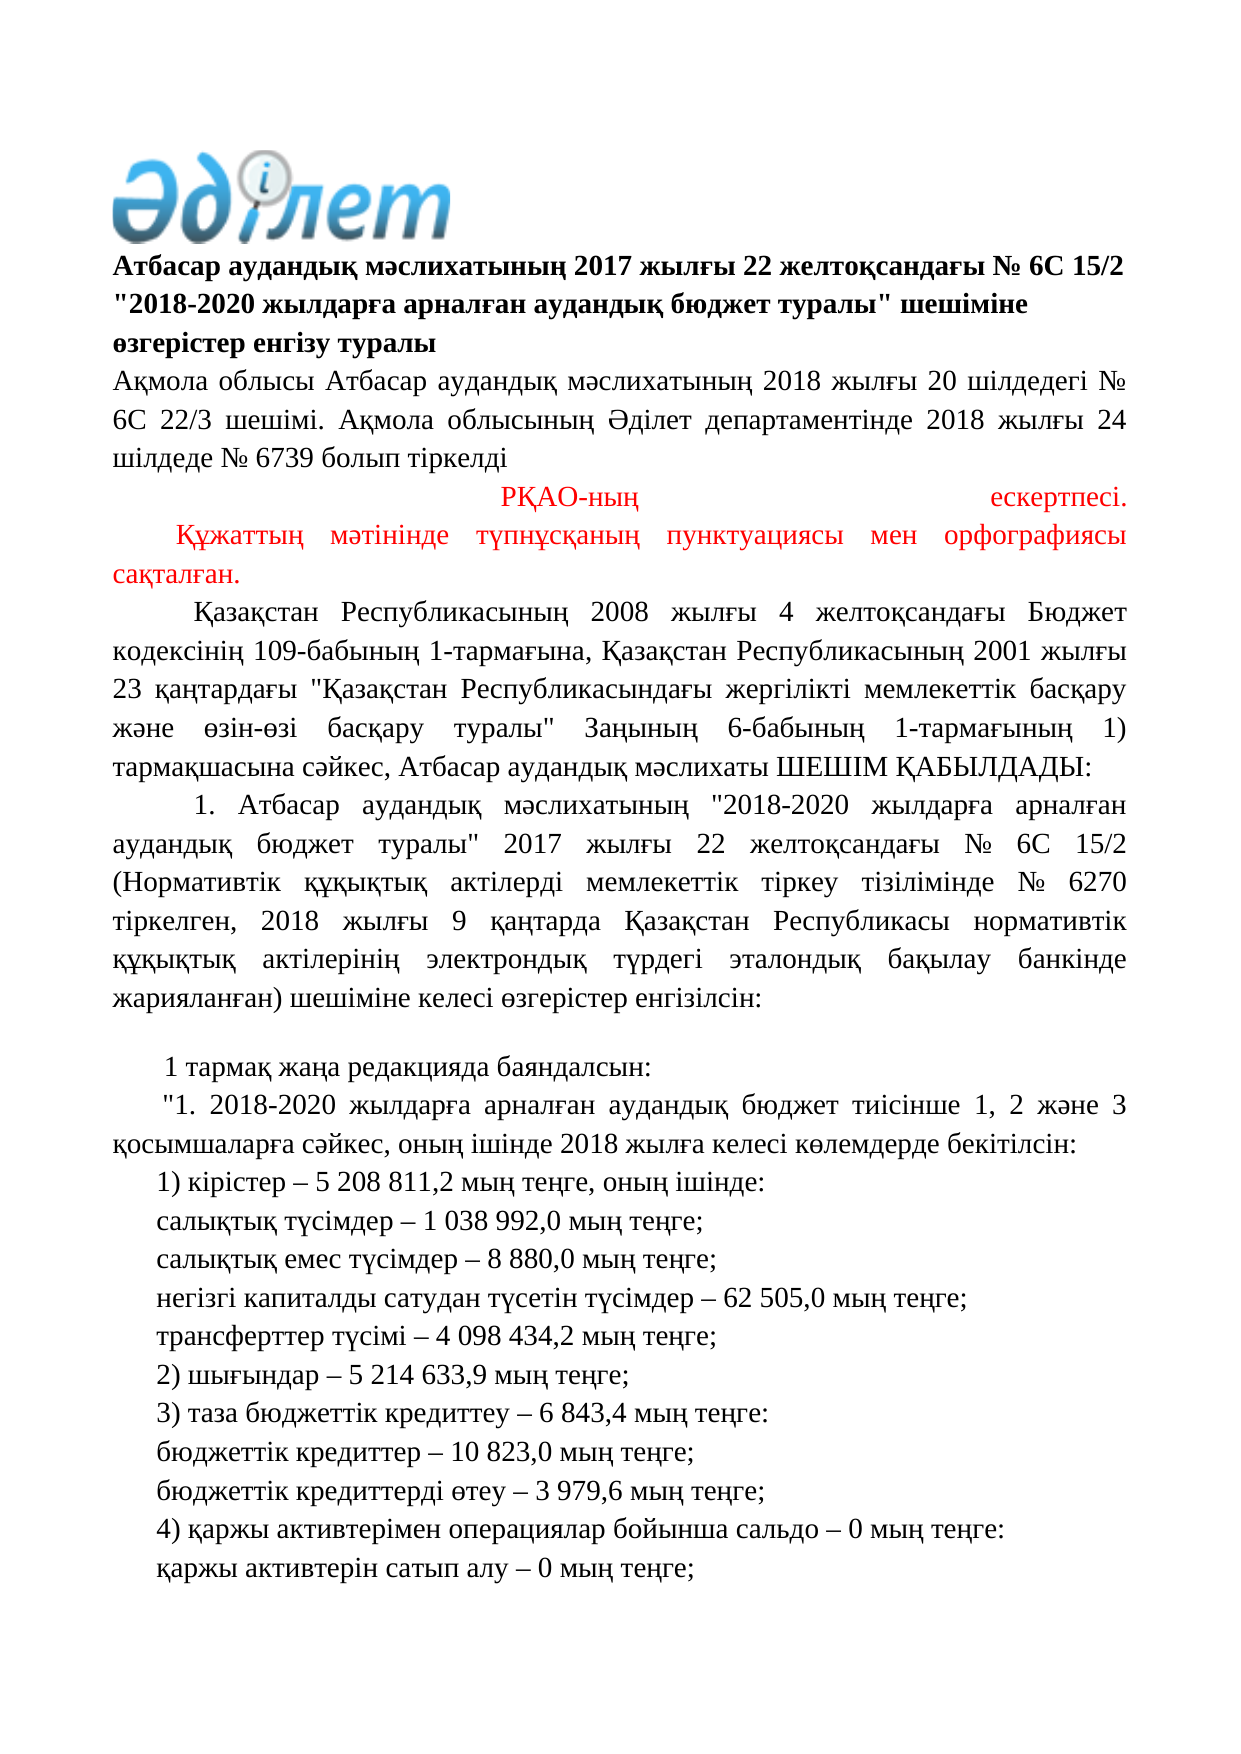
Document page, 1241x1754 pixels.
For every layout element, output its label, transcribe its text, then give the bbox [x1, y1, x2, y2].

text бюджеттік кредиттерді өтеу – 3 979,6 мың теңге; [112, 1473, 1128, 1506]
picture [112, 150, 451, 244]
text 4) қаржы активтерімен операциялар бойынша сальдо – 0 мың теңге: [112, 1511, 1128, 1545]
text Атбасар аудандық мәслихатының 2017 жылғы 22 желтоқсандағы № 6С 15/2 "2018-2020 жылдарға арналған аудандық бюджет туралы" шешіміне өзгерістер енгізу туралы [112, 248, 1128, 358]
text 2) шығындар – 5 214 633,9 мың теңге; [112, 1357, 1128, 1391]
text негізгі капиталды сатудан түсетін түсімдер – 62 505,0 мың теңге; [112, 1280, 1128, 1313]
text Қазақстан Республикасының 2008 жылғы 4 желтоқсандағы Бюджет кодексінің 109-бабының 1-тармағына, Қазақстан Республикасының 2001 жылғы 23 қаңтардағы "Қазақстан Республикасындағы жергілікті мемлекеттік басқару және өзін-өзі басқару туралы" Заңының 6-бабының 1-тармағының 1) тармақшасына сәйкес, Атбасар аудандық мәслихаты ШЕШІМ ҚАБЫЛДАДЫ: [112, 594, 1128, 782]
text 1) кірістер – 5 208 811,2 мың теңге, оның ішінде: [112, 1164, 1128, 1198]
text 1. Атбасар аудандық мәслихатының "2018-2020 жылдарға арналған аудандық бюджет туралы" 2017 жылғы 22 желтоқсандағы № 6С 15/2 (Нормативтік құқықтық актілерді мемлекеттік тіркеу тізілімінде № 6270 тіркелген, 2018 жылғы 9 қаңтарда Қазақстан Республикасы нормативтік құқықтық актілерінің электрондық түрдегі эталондық бақылау банкінде жарияланған) шешіміне келесі өзгерістер енгізілсін: [112, 787, 1128, 1013]
text қаржы активтерін сатып алу – 0 мың теңге; [112, 1550, 1128, 1583]
text Ақмола облысы Атбасар аудандық мәслихатының 2018 жылғы 20 шілдедегі № 6С 22/3 шешімі. Ақмола облысының Әділет департаментінде 2018 жылғы 24 шілдеде № 6739 болып тіркелді [112, 363, 1128, 474]
text салықтық түсімдер – 1 038 992,0 мың теңге; [112, 1203, 1128, 1236]
text 1 тармақ жаңа редакцияда баяндалсын: [112, 1049, 1128, 1082]
text 3) таза бюджеттік кредиттеу – 6 843,4 мың теңге: [112, 1396, 1128, 1429]
text "1. 2018-2020 жылдарға арналған аудандық бюджет тиісінше 1, 2 және 3 қосымшаларға сәйкес, оның ішінде 2018 жылға келесі көлемдерде бекітілсін: [112, 1087, 1128, 1159]
text бюджеттік кредиттер – 10 823,0 мың теңге; [112, 1434, 1128, 1468]
text трансферттер түсімі – 4 098 434,2 мың теңге; [112, 1318, 1128, 1352]
text салықтық емес түсімдер – 8 880,0 мың теңге; [112, 1241, 1128, 1275]
text РҚАО-ның ескертпесі. Құжаттың мәтінінде түпнұсқаның пунктуациясы мен орфографиясы сақталған. [112, 479, 1128, 589]
